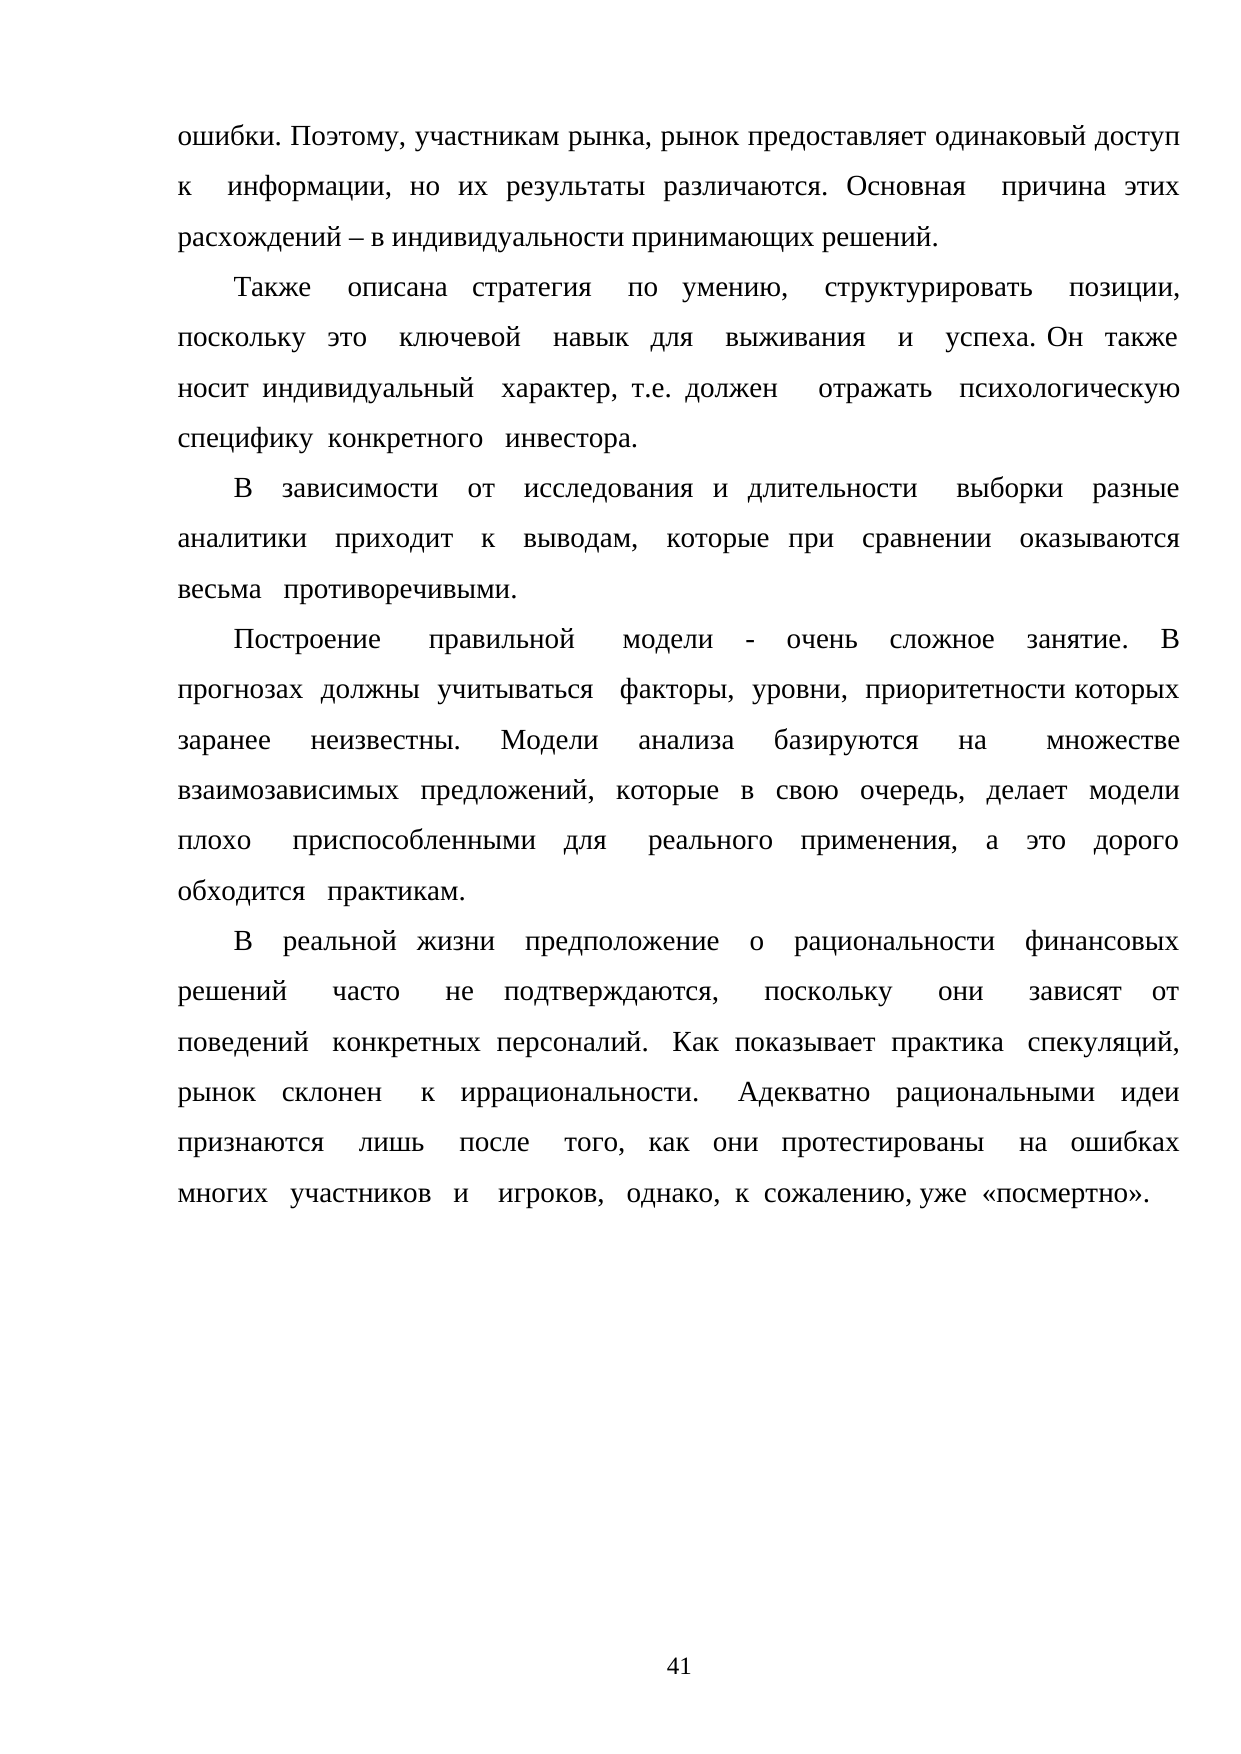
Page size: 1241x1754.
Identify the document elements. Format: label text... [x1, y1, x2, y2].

text В реальной жизни предположение о рациональности финансовых решений часто не подтверждаются, поскольку они зависят от поведений конкретных персоналий. Как показывает практика спекуляций, рынок склонен к иррациональности. Адекватно рациональными идеи признаются лишь после того, как они протестированы на ошибках многих участников и игроков, однако, к сожалению, уже «посмертно». [177, 923, 1181, 1208]
text Построение правильной модели - очень сложное занятие. В прогнозах должны учитываться факторы, уровни, приоритетности которых заранее неизвестны. Модели анализа базируются на множестве взаимозависимых предложений, которые в свою очередь, делает модели плохо приспособленными для реального применения, а это дорого обходится практикам. [177, 621, 1181, 906]
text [177, 118, 1181, 252]
text Также описана стратегия по умению, структурировать позиции, поскольку это ключевой навык для выживания и успеха. Он также носит индивидуальный характер, т.е. должен отражать психологическую специфику конкретного инвестора. [177, 269, 1181, 453]
text В зависимости от исследования и длительности выборки разные аналитики приходит к выводам, которые при сравнении оказываются весьма противоречивыми. [177, 470, 1181, 604]
